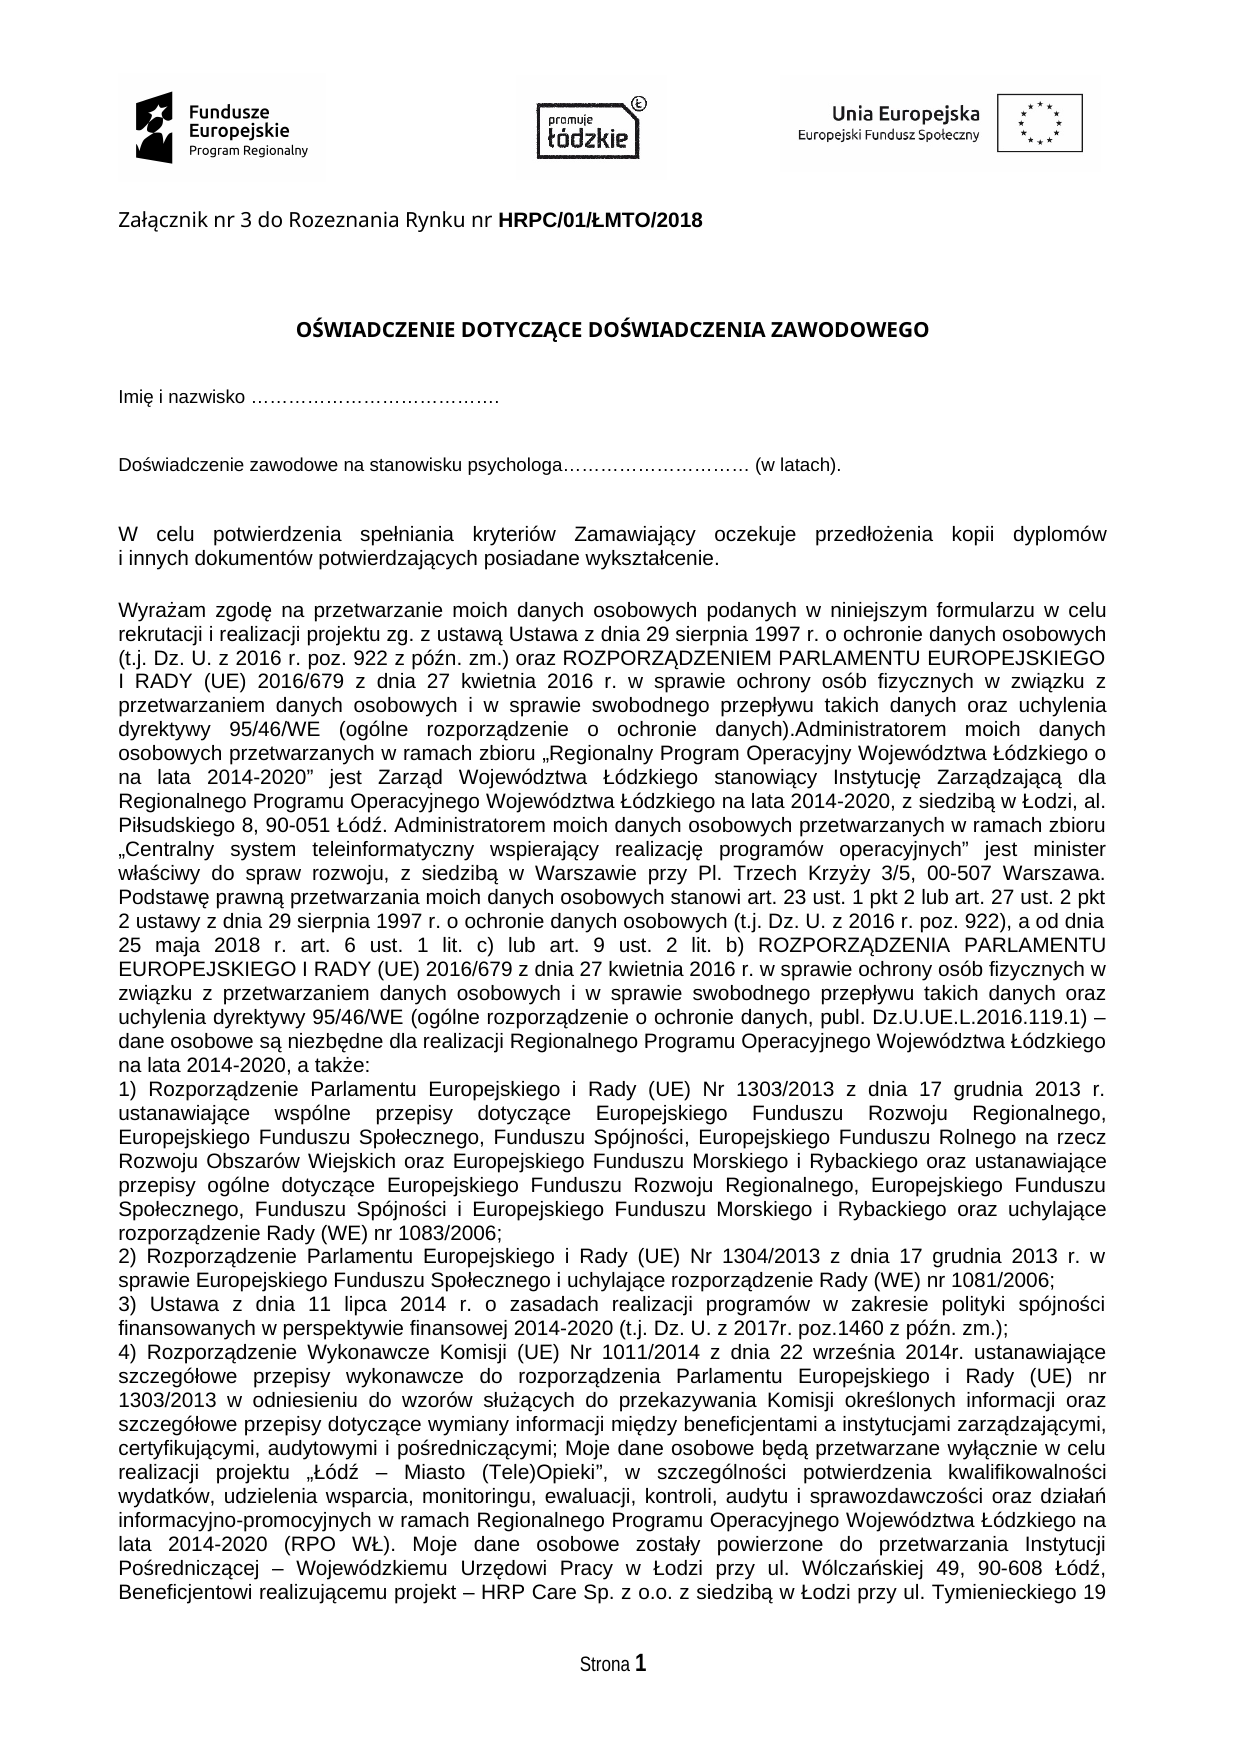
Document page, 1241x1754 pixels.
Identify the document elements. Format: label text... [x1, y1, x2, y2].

text Doświadczenie zawodowe na stanowisku psychologa………………………… (w latach). [118, 454, 1107, 475]
text 2) Rozporządzenie Parlamentu Europejskiego i Rady (UE) Nr 1304/2013 z dnia 17 grudnia 2013 r. w sprawie Europejskiego Funduszu Społecznego i uchylające rozporządzenie Rady (WE) nr 1081/2006; [118, 1244, 1107, 1292]
text 1) Rozporządzenie Parlamentu Europejskiego i Rady (UE) Nr 1303/2013 z dnia 17 grudnia 2013 r. ustanawiające wspólne przepisy dotyczące Europejskiego Funduszu Rozwoju Regionalnego, Europejskiego Funduszu Społecznego, Funduszu Spójności, Europejskiego Funduszu Rolnego na rzecz Rozwoju Obszarów Wiejskich oraz Europejskiego Funduszu Morskiego i Rybackiego oraz ustanawiające przepisy ogólne dotyczące Europejskiego Funduszu Rozwoju Regionalnego, Europejskiego Funduszu Społecznego, Funduszu Spójności i Europejskiego Funduszu Morskiego i Rybackiego oraz uchylające rozporządzenie Rady (WE) nr 1083/2006; [118, 1077, 1107, 1244]
text Wyrażam zgodę na przetwarzanie moich danych osobowych podanych w niniejszym formularzu w celu rekrutacji i realizacji projektu zg. z ustawą Ustawa z dnia 29 sierpnia 1997 r. o ochronie danych osobowych (t.j. Dz. U. z 2016 r. poz. 922 z późn. zm.) oraz ROZPORZĄDZENIEM PARLAMENTU EUROPEJSKIEGO I RADY (UE) 2016/679 z dnia 27 kwietnia 2016 r. w sprawie ochrony osób fizycznych w związku z przetwarzaniem danych osobowych i w sprawie swobodnego przepływu takich danych oraz uchylenia dyrektywy 95/46/WE (ogólne rozporządzenie o ochronie danych).Administratorem moich danych osobowych przetwarzanych w ramach zbioru „Regionalny Program Operacyjny Województwa Łódzkiego o na lata 2014-2020” jest Zarząd Województwa Łódzkiego stanowiący Instytucję Zarządzającą dla Regionalnego Programu Operacyjnego Województwa Łódzkiego na lata 2014-2020, z siedzibą w Łodzi, al. Piłsudskiego 8, 90-051 Łódź. Administratorem moich danych osobowych przetwarzanych w ramach zbioru „Centralny system teleinformatyczny wspierający realizację programów operacyjnych” jest minister właściwy do spraw rozwoju, z siedzibą w Warszawie przy Pl. Trzech Krzyży 3/5, 00-507 Warszawa. Podstawę prawną przetwarzania moich danych osobowych stanowi art. 23 ust. 1 pkt 2 lub art. 27 ust. 2 pkt 2 ustawy z dnia 29 sierpnia 1997 r. o ochronie danych osobowych (t.j. Dz. U. z 2016 r. poz. 922), a od dnia 25 maja 2018 r. art. 6 ust. 1 lit. c) lub art. 9 ust. 2 lit. b) ROZPORZĄDZENIA PARLAMENTU EUROPEJSKIEGO I RADY (UE) 2016/679 z dnia 27 kwietnia 2016 r. w sprawie ochrony osób fizycznych w związku z przetwarzaniem danych osobowych i w sprawie swobodnego przepływu takich danych oraz uchylenia dyrektywy 95/46/WE (ogólne rozporządzenie o ochronie danych, publ. Dz.U.UE.L.2016.119.1) – dane osobowe są niezbędne dla realizacji Regionalnego Programu Operacyjnego Województwa Łódzkiego na lata 2014-2020, a także: [118, 597, 1107, 1077]
text OŚWIADCZENIE DOTYCZĄCE DOŚWIADCZENIA ZAWODOWEGO [118, 316, 1107, 344]
text 3) Ustawa z dnia 11 lipca 2014 r. o zasadach realizacji programów w zakresie polityki spójności finansowanych w perspektywie finansowej 2014-2020 (t.j. Dz. U. z 2017r. poz.1460 z późn. zm.); [118, 1292, 1107, 1340]
picture [779, 75, 1102, 172]
text W celu potwierdzenia spełniania kryteriów Zamawiający oczekuje przedłożenia kopii dyplomów i innych dokumentów potwierdzających posiadane wykształcenie. [118, 522, 1107, 570]
picture [515, 75, 668, 180]
text Załącznik nr 3 do Rozeznania Rynku nr HRPC/01/ŁMTO/2018 [118, 206, 1107, 234]
text Imię i nazwisko …………………………………. [118, 386, 1107, 407]
picture [118, 73, 326, 182]
